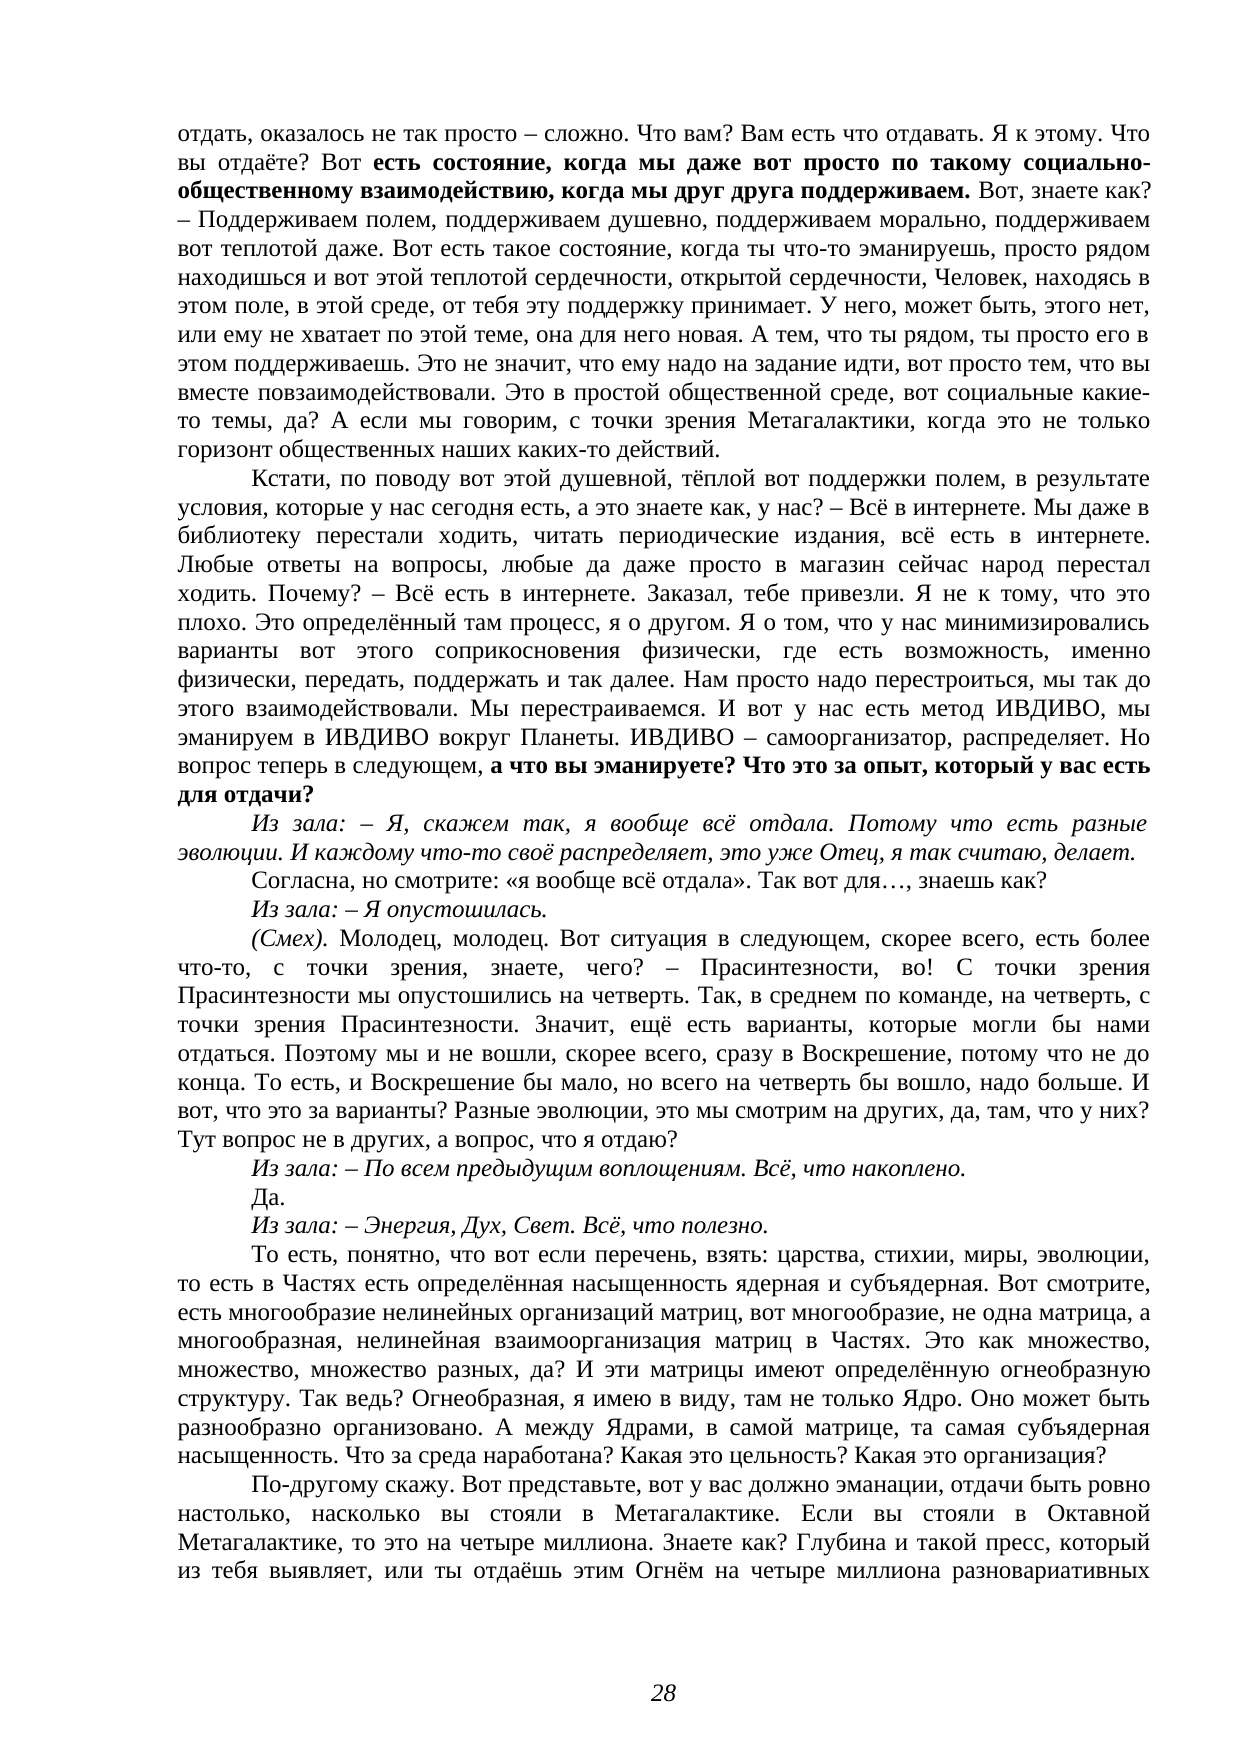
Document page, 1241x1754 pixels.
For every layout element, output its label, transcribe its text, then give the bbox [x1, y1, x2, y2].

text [177, 1469, 1152, 1584]
text Из зала: – Я, скажем так, я вообще всё отдала. Потому что есть разные эволюции. И каждому что-то своё распределяет, это уже Отец, я так считаю, делает. [177, 808, 1152, 866]
text Согласна, но смотрите: «я вообще всё отдала». Так вот для…, знаешь как? [177, 866, 1152, 894]
text Из зала: – Я опустошилась. [177, 894, 1152, 923]
text Кстати, по поводу вот этой душевной, тёплой вот поддержки полем, в результате условия, которые у нас сегодня есть, а это знаете как, у нас? – Всё в интернете. Мы даже в библиотеку перестали ходить, читать периодические издания, всё есть в интернете. Любые ответы на вопросы, любые да даже просто в магазин сейчас народ перестал ходить. Почему? – Всё есть в интернете. Заказал, тебе привезли. Я не к тому, что это плохо. Это определённый там процесс, я о другом. Я о том, что у нас минимизировались варианты вот этого соприкосновения физически, где есть возможность, именно физически, передать, поддержать и так далее. Нам просто надо перестроиться, мы так до этого взаимодействовали. Мы перестраиваемся. И вот у нас есть метод ИВДИВО, мы эманируем в ИВДИВО вокруг Планеты. ИВДИВО – самоорганизатор, распределяет. Но вопрос теперь в следующем, а что вы эманируете? Что это за опыт, который у вас есть для отдачи? [177, 463, 1152, 808]
text То есть, понятно, что вот если перечень, взять: царства, стихии, миры, эволюции, то есть в Частях есть определённая насыщенность ядерная и субъядерная. Вот смотрите, есть многообразие нелинейных организаций матриц, вот многообразие, не одна матрица, а многообразная, нелинейная взаимоорганизация матриц в Частях. Это как множество, множество, множество разных, да? И эти матрицы имеют определённую огнеобразную структуру. Так ведь? Огнеобразная, я имею в виду, там не только Ядро. Оно может быть разнообразно организовано. А между Ядрами, в самой матрице, та самая субъядерная насыщенность. Что за среда наработана? Какая это цельность? Какая это организация? [177, 1239, 1152, 1469]
text Да. [177, 1182, 1152, 1211]
text Из зала: – По всем предыдущим воплощениям. Всё, что накоплено. [177, 1153, 1152, 1182]
text Из зала: – Энергия, Дух, Свет. Всё, что полезно. [177, 1211, 1152, 1239]
text (Смех). Молодец, молодец. Вот ситуация в следующем, скорее всего, есть более что-то, с точки зрения, знаете, чего? – Прасинтезности, во! С точки зрения Прасинтезности мы опустошились на четверть. Так, в среднем по команде, на четверть, с точки зрения Прасинтезности. Значит, ещё есть варианты, которые могли бы нами отдаться. Поэтому мы и не вошли, скорее всего, сразу в Воскрешение, потому что не до конца. То есть, и Воскрешение бы мало, но всего на четверть бы вошло, надо больше. И вот, что это за варианты? Разные эволюции, это мы смотрим на других, да, там, что у них? Тут вопрос не в других, а вопрос, что я отдаю? [177, 923, 1152, 1153]
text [177, 118, 1152, 463]
